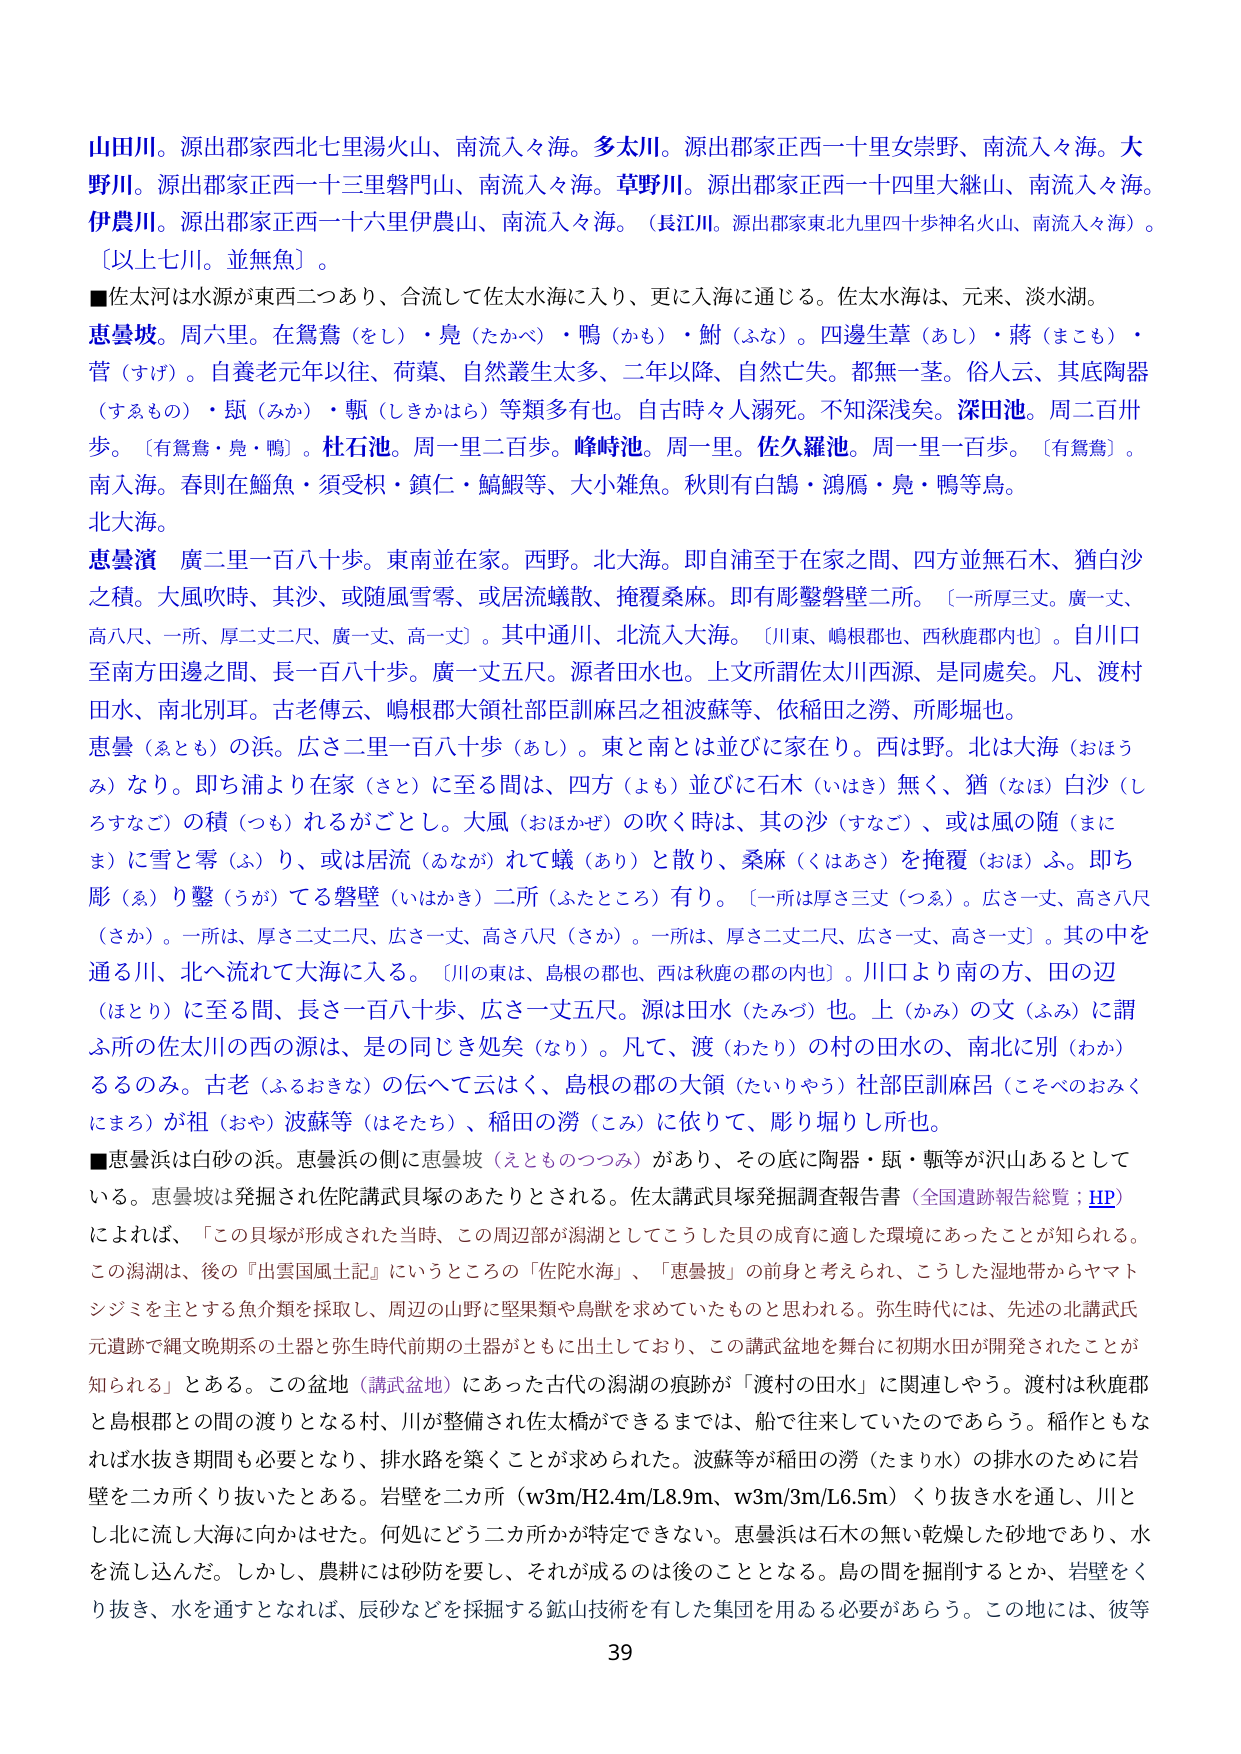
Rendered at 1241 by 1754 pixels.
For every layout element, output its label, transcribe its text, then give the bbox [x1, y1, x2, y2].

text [89, 464, 1152, 1627]
text 山田川。源出郡家西北七里湯火山、南流入々海。多太川。源出郡家正西一十里女崇野、南流入々海。大野川。源出郡家正西一十三里磐門山、南流入々海。草野川。源出郡家正西一十四里大継山、南流入々海。伊農川。源出郡家正西一十六里伊農山、南流入々海。（長江川。源出郡家東北九里四十歩神名火山、南流入々海）。〔以上七川。並無魚〕。 ■佐太河は水源が東西二つあり、合流して佐太水海に入り、更に入海に通じる。佐太水海は、元来、淡水湖。 恵曇坡。周六里。在鴛鴦（をし）・鳧（たかべ）・鴨（かも）・鮒（ふな）。四邊生葦（あし）・蔣（まこも）・菅（すげ）。自養老元年以往、荷蕖、自然叢生太多、二年以降、自然亡失。都無一茎。俗人云、其底陶器（すゑもの）・瓺（みか）・甎（しきかはら）等類多有也。自古時々人溺死。不知深浅矣。深田池。周二百卅歩。〔有鴛鴦・鳧・鴨〕。杜石池。周一里二百歩。峰峙池。周一里。佐久羅池。周一里一百歩。〔有鴛鴦〕。 [89, 127, 1152, 464]
